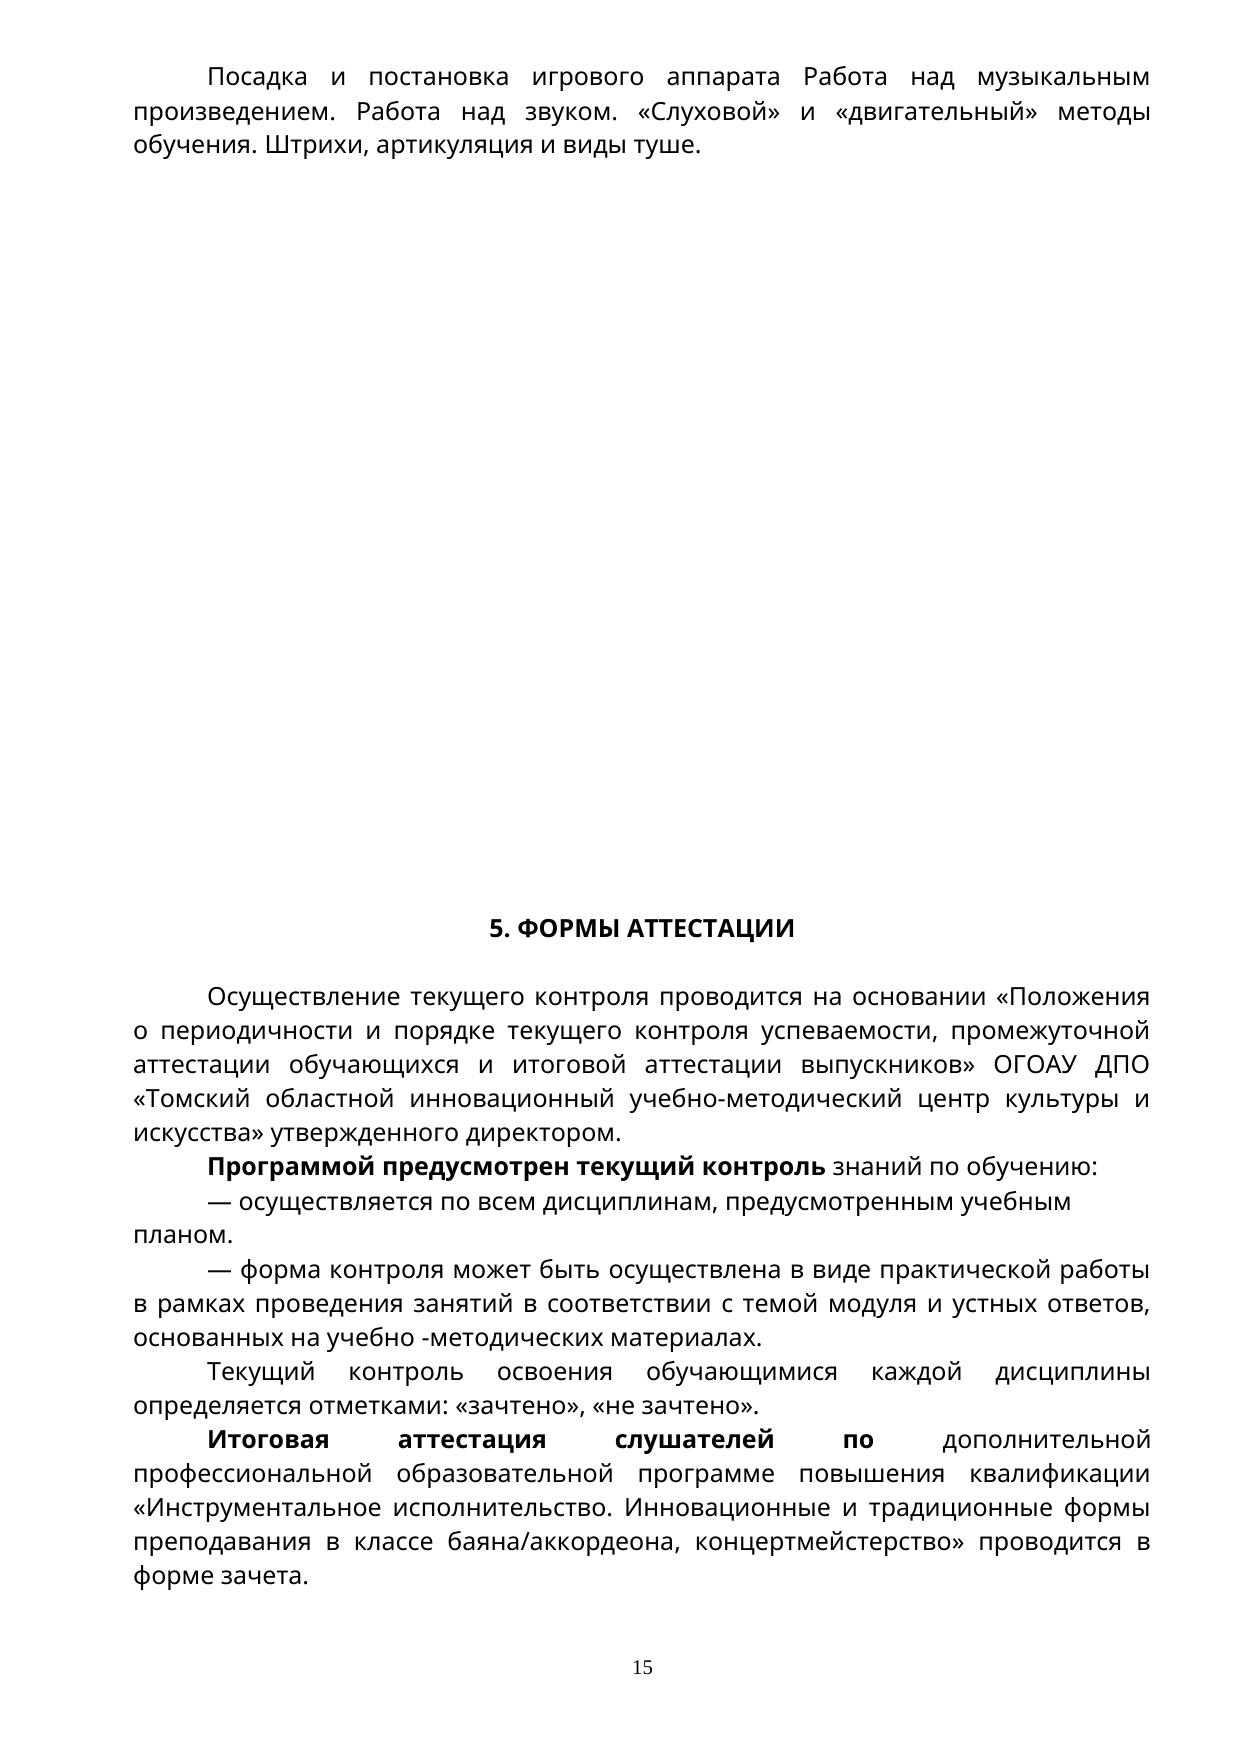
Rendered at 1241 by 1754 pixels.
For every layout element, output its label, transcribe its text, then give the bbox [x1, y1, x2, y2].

text Итоговая аттестация слушателей по дополнительной профессиональной образовательной программе повышения квалификации «Инструментальное исполнительство. Инновационные и традиционные формы преподавания в классе баяна/аккордеона, концертмейстерство» проводится в форме зачета. [133, 1422, 1152, 1592]
text — форма контроля может быть осуществлена в виде практической работы в рамках проведения занятий в соответствии с темой модуля и устных ответов, основанных на учебно -методических материалах. [133, 1251, 1152, 1353]
text Текущий контроль освоения обучающимися каждой дисциплины определяется отметками: «зачтено», «не зачтено». [133, 1353, 1152, 1422]
text Осуществление текущего контроля проводится на основании «Положения о периодичности и порядке текущего контроля успеваемости, промежуточной аттестации обучающихся и итоговой аттестации выпускников» ОГОАУ ДПО «Томский областной инновационный учебно-методический центр культуры и искусства» утвержденного директором. [133, 979, 1152, 1149]
text 5. ФОРМЫ АТТЕСТАЦИИ [133, 911, 1152, 945]
text Программой предусмотрен текущий контроль знаний по обучению: [133, 1149, 1152, 1183]
text — осуществляется по всем дисциплинам, предусмотренным учебным планом. [133, 1183, 1152, 1251]
text Посадка и постановка игрового аппарата Работа над музыкальным произведением. Работа над звуком. «Слуховой» и «двигательный» методы обучения. Штрихи, артикуляция и виды туше. [133, 59, 1152, 161]
